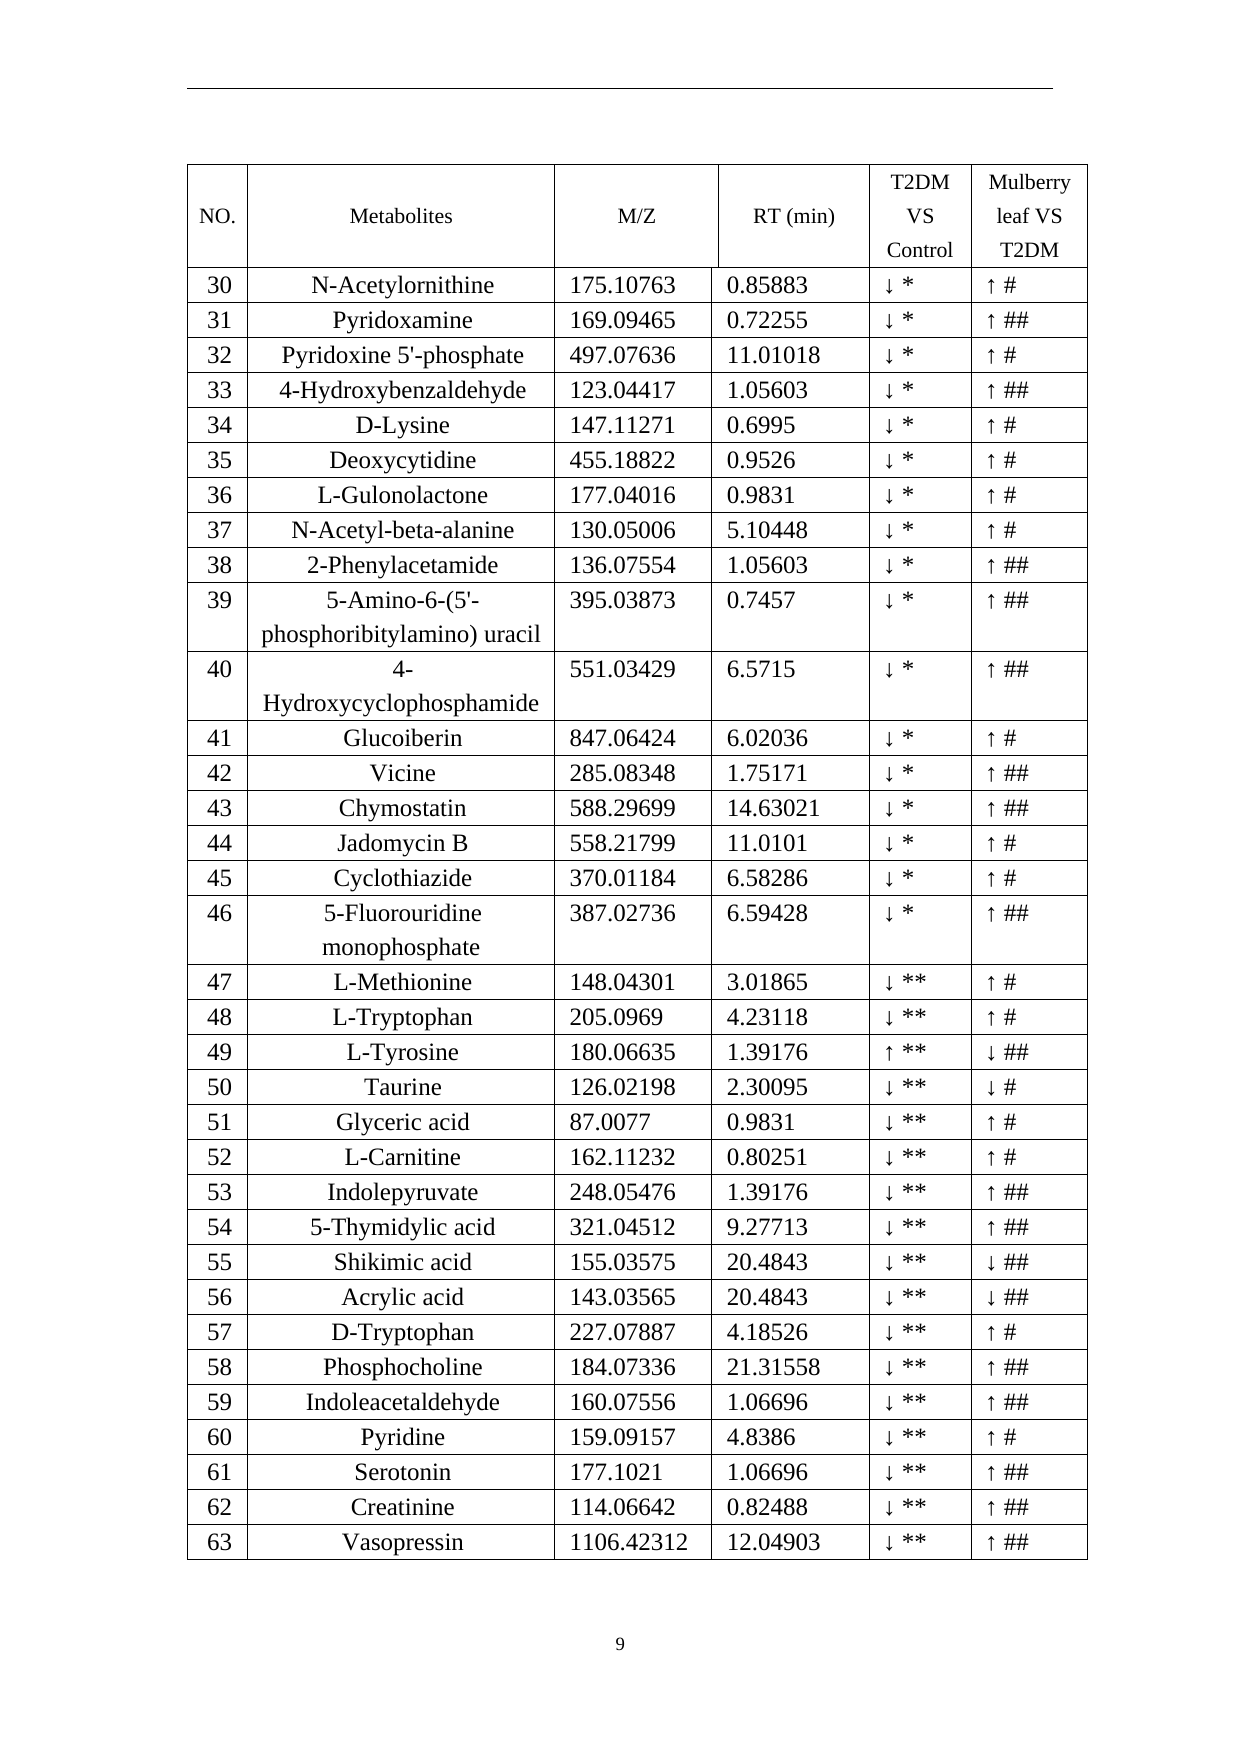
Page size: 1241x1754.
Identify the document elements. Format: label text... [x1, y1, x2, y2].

table_cell 248.05476 [555, 1175, 711, 1209]
table_cell 33 [188, 373, 247, 407]
table_cell ↑ ## [972, 1525, 1087, 1559]
table_cell 497.07636 [555, 338, 711, 372]
table_cell ↓ ** [870, 1350, 971, 1384]
table_cell 455.18822 [555, 443, 711, 477]
table_cell 48 [188, 1000, 247, 1034]
table_cell ↑ ## [972, 303, 1087, 337]
table_cell ↑ # [972, 721, 1087, 755]
table_cell Glucoiberin [248, 721, 554, 755]
table_cell 0.72255 [712, 303, 869, 337]
table_cell ↓ ## [972, 1245, 1087, 1279]
table_cell 0.85883 [712, 268, 869, 302]
table_cell 31 [188, 303, 247, 337]
table_cell Deoxycytidine [248, 443, 554, 477]
table_cell 39 [188, 583, 247, 651]
table_cell 56 [188, 1280, 247, 1314]
table_cell 3.01865 [712, 965, 869, 999]
table_cell ↓ ** [870, 1315, 971, 1349]
table_cell 60 [188, 1420, 247, 1454]
table_cell ↑ ## [972, 1210, 1087, 1244]
table_cell ↑ # [972, 965, 1087, 999]
table_cell ↑ ## [972, 791, 1087, 825]
table_cell 4-Hydroxycyclophosphamide [248, 652, 554, 720]
table_cell ↑ # [972, 861, 1087, 895]
table_cell ↑ ## [972, 652, 1087, 720]
table_cell 159.09157 [555, 1420, 711, 1454]
table_cell 184.07336 [555, 1350, 711, 1384]
table_cell 4.23118 [712, 1000, 869, 1034]
table_cell 5.10448 [712, 513, 869, 547]
table_cell 87.0077 [555, 1105, 711, 1139]
table_cell 61 [188, 1455, 247, 1489]
table_cell L-Carnitine [248, 1140, 554, 1174]
table_cell ↑ ## [972, 1350, 1087, 1384]
table_cell Creatinine [248, 1490, 554, 1524]
table_cell 50 [188, 1070, 247, 1104]
table_cell 63 [188, 1525, 247, 1559]
table_cell Chymostatin [248, 791, 554, 825]
table_cell 32 [188, 338, 247, 372]
table_cell ↑ # [972, 443, 1087, 477]
table_cell 12.04903 [712, 1525, 869, 1559]
table_cell ↓ * [870, 408, 971, 442]
table_cell ↓ * [870, 583, 971, 651]
table_cell 136.07554 [555, 548, 711, 582]
table_cell Phosphocholine [248, 1350, 554, 1384]
table_cell ↑ ## [972, 583, 1087, 651]
table_cell 11.0101 [712, 826, 869, 860]
table_cell ↓ ** [870, 1420, 971, 1454]
table_header Mulberry leaf VS T2DM [972, 165, 1087, 267]
table_cell Vicine [248, 756, 554, 790]
table_cell 30 [188, 268, 247, 302]
table_cell 1106.42312 [555, 1525, 711, 1559]
table_cell ↓ ** [870, 1245, 971, 1279]
table_cell 38 [188, 548, 247, 582]
table_cell 46 [188, 896, 247, 964]
table_cell 0.82488 [712, 1490, 869, 1524]
table_cell 14.63021 [712, 791, 869, 825]
table_cell ↓ ** [870, 1280, 971, 1314]
table_cell ↑ # [972, 1105, 1087, 1139]
table_cell 169.09465 [555, 303, 711, 337]
table_cell 123.04417 [555, 373, 711, 407]
table_cell ↓ * [870, 896, 971, 964]
table_cell 6.59428 [712, 896, 869, 964]
table_cell ↓ ** [870, 1140, 971, 1174]
table_cell Serotonin [248, 1455, 554, 1489]
table_cell ↑ # [972, 478, 1087, 512]
table_cell Shikimic acid [248, 1245, 554, 1279]
table_cell ↑ # [972, 1000, 1087, 1034]
table_cell ↑ ## [972, 1175, 1087, 1209]
table_cell ↑ # [972, 513, 1087, 547]
table_cell ↓ * [870, 443, 971, 477]
table_cell ↑ # [972, 408, 1087, 442]
table_cell Vasopressin [248, 1525, 554, 1559]
table_cell Jadomycin B [248, 826, 554, 860]
table_cell 37 [188, 513, 247, 547]
table_cell Pyridine [248, 1420, 554, 1454]
table_cell ↓ * [870, 303, 971, 337]
table_cell ↑ ## [972, 1455, 1087, 1489]
table_cell 1.06696 [712, 1385, 869, 1419]
table_cell 114.06642 [555, 1490, 711, 1524]
table_cell ↓ ** [870, 1210, 971, 1244]
table_cell 1.75171 [712, 756, 869, 790]
table_cell ↓ * [870, 791, 971, 825]
table_cell ↓ ** [870, 1175, 971, 1209]
table_cell 148.04301 [555, 965, 711, 999]
table_cell Pyridoxine 5'-phosphate [248, 338, 554, 372]
table_cell Pyridoxamine [248, 303, 554, 337]
table_cell 370.01184 [555, 861, 711, 895]
table_cell ↑ # [972, 338, 1087, 372]
table_cell Acrylic acid [248, 1280, 554, 1314]
table_header M/Z [555, 165, 718, 267]
table_cell 2-Phenylacetamide [248, 548, 554, 582]
table_header Metabolites [248, 165, 554, 267]
table_cell D-Tryptophan [248, 1315, 554, 1349]
table_cell 1.39176 [712, 1035, 869, 1069]
table_cell Glyceric acid [248, 1105, 554, 1139]
table_cell L-Tyrosine [248, 1035, 554, 1069]
table_cell ↓ ## [972, 1035, 1087, 1069]
table_cell 1.39176 [712, 1175, 869, 1209]
table_cell 5-Amino-6-(5'-phosphoribitylamino) uracil [248, 583, 554, 651]
table_cell ↓ * [870, 721, 971, 755]
table_cell D-Lysine [248, 408, 554, 442]
table_cell 59 [188, 1385, 247, 1419]
table_cell 395.03873 [555, 583, 711, 651]
table_cell 58 [188, 1350, 247, 1384]
table_cell ↓ * [870, 756, 971, 790]
table_cell 44 [188, 826, 247, 860]
table_cell 6.02036 [712, 721, 869, 755]
table_cell 2.30095 [712, 1070, 869, 1104]
table_cell 5-Fluorouridine monophosphate [248, 896, 554, 964]
table_cell 387.02736 [555, 896, 711, 964]
table_cell ↑ ## [972, 1385, 1087, 1419]
table_cell ↓ ** [870, 965, 971, 999]
table_cell 57 [188, 1315, 247, 1349]
table_cell 34 [188, 408, 247, 442]
table_cell 21.31558 [712, 1350, 869, 1384]
table_cell 51 [188, 1105, 247, 1139]
table_cell 4.8386 [712, 1420, 869, 1454]
table_cell 180.06635 [555, 1035, 711, 1069]
table_cell 147.11271 [555, 408, 711, 442]
table_header T2DM VS Control [870, 165, 971, 267]
table_cell 0.9831 [712, 478, 869, 512]
table_cell 0.9526 [712, 443, 869, 477]
table_cell Indoleacetaldehyde [248, 1385, 554, 1419]
table_cell ↑ # [972, 1420, 1087, 1454]
table_header RT (min) [719, 165, 869, 267]
table_cell ↓ ** [870, 1070, 971, 1104]
table_cell 205.0969 [555, 1000, 711, 1034]
table_cell 35 [188, 443, 247, 477]
table_cell 126.02198 [555, 1070, 711, 1104]
table_cell 52 [188, 1140, 247, 1174]
table_cell 40 [188, 652, 247, 720]
table_cell 551.03429 [555, 652, 711, 720]
table_cell ↓ * [870, 478, 971, 512]
table_cell ↓ ** [870, 1385, 971, 1419]
table_cell ↓ ** [870, 1525, 971, 1559]
table_cell ↓ ## [972, 1280, 1087, 1314]
table_cell 0.9831 [712, 1105, 869, 1139]
table_cell 1.06696 [712, 1455, 869, 1489]
table_cell 162.11232 [555, 1140, 711, 1174]
table_cell 0.6995 [712, 408, 869, 442]
table_cell N-Acetylornithine [248, 268, 554, 302]
table_cell 4-Hydroxybenzaldehyde [248, 373, 554, 407]
table_cell ↑ ** [870, 1035, 971, 1069]
table_cell 53 [188, 1175, 247, 1209]
table_cell 588.29699 [555, 791, 711, 825]
table_cell L-Methionine [248, 965, 554, 999]
table_cell ↓ * [870, 826, 971, 860]
table_cell ↑ ## [972, 896, 1087, 964]
table_cell 1.05603 [712, 373, 869, 407]
table_cell ↓ * [870, 338, 971, 372]
table_cell 5-Thymidylic acid [248, 1210, 554, 1244]
table_cell ↓ ** [870, 1105, 971, 1139]
table_cell ↑ ## [972, 548, 1087, 582]
table_cell 0.80251 [712, 1140, 869, 1174]
table_cell 6.58286 [712, 861, 869, 895]
table_cell 20.4843 [712, 1280, 869, 1314]
table_cell 285.08348 [555, 756, 711, 790]
table_cell 177.1021 [555, 1455, 711, 1489]
table_cell Cyclothiazide [248, 861, 554, 895]
table_cell ↑ ## [972, 373, 1087, 407]
table_cell 130.05006 [555, 513, 711, 547]
table_cell 55 [188, 1245, 247, 1279]
table_cell Indolepyruvate [248, 1175, 554, 1209]
table_cell Taurine [248, 1070, 554, 1104]
table_cell 847.06424 [555, 721, 711, 755]
table_cell ↓ * [870, 548, 971, 582]
table_cell ↑ # [972, 826, 1087, 860]
table_cell 43 [188, 791, 247, 825]
table_cell 36 [188, 478, 247, 512]
table_cell ↓ * [870, 513, 971, 547]
table_cell 143.03565 [555, 1280, 711, 1314]
table_cell 20.4843 [712, 1245, 869, 1279]
table_cell N-Acetyl-beta-alanine [248, 513, 554, 547]
table_cell ↓ ** [870, 1490, 971, 1524]
table_cell ↓ * [870, 373, 971, 407]
table_cell L-Gulonolactone [248, 478, 554, 512]
table_cell ↑ ## [972, 756, 1087, 790]
table_cell L-Tryptophan [248, 1000, 554, 1034]
table_cell 160.07556 [555, 1385, 711, 1419]
table_cell 1.05603 [712, 548, 869, 582]
table_cell ↓ ** [870, 1000, 971, 1034]
table_cell ↓ # [972, 1070, 1087, 1104]
table_header NO. [188, 165, 247, 267]
table_cell ↑ ## [972, 1490, 1087, 1524]
table_cell 177.04016 [555, 478, 711, 512]
table_cell 6.5715 [712, 652, 869, 720]
table_cell ↑ # [972, 1140, 1087, 1174]
table_cell ↓ ** [870, 1455, 971, 1489]
table_cell 9.27713 [712, 1210, 869, 1244]
table_cell 54 [188, 1210, 247, 1244]
table_cell ↓ * [870, 652, 971, 720]
table_cell 4.18526 [712, 1315, 869, 1349]
table_cell ↓ * [870, 861, 971, 895]
table_cell 47 [188, 965, 247, 999]
table_cell ↓ * [870, 268, 971, 302]
table_cell 0.7457 [712, 583, 869, 651]
table_cell 155.03575 [555, 1245, 711, 1279]
table_cell 49 [188, 1035, 247, 1069]
table_cell 175.10763 [555, 268, 711, 302]
table_cell 558.21799 [555, 826, 711, 860]
table_cell 41 [188, 721, 247, 755]
table_cell 62 [188, 1490, 247, 1524]
table_cell 42 [188, 756, 247, 790]
table_cell 45 [188, 861, 247, 895]
table_cell ↑ # [972, 268, 1087, 302]
table_cell 11.01018 [712, 338, 869, 372]
table_cell 321.04512 [555, 1210, 711, 1244]
table_cell ↑ # [972, 1315, 1087, 1349]
table_cell 227.07887 [555, 1315, 711, 1349]
